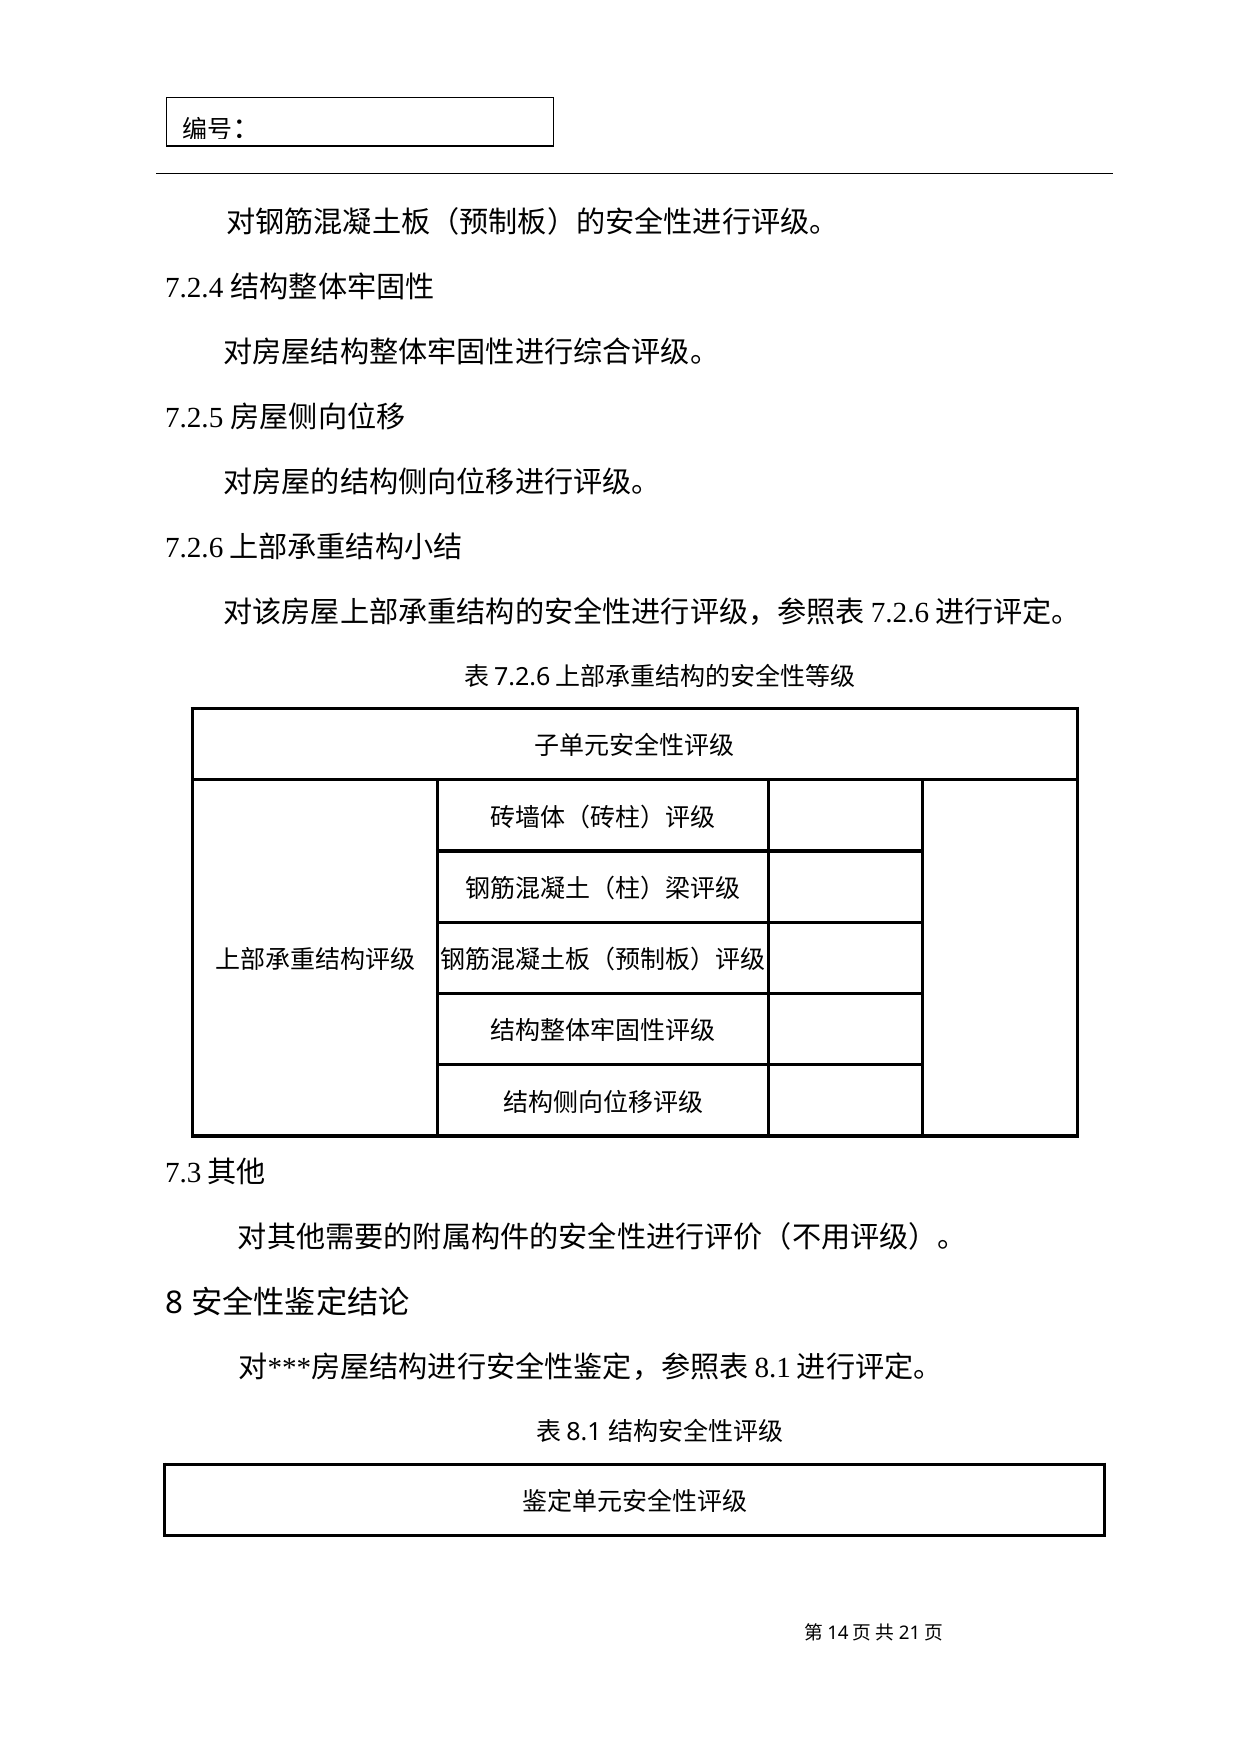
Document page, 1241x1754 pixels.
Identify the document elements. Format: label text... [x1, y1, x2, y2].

table_header 子单元安全性评级 [194, 710, 1076, 778]
text 表8.1 结构安全性评级 [165, 1397, 1104, 1462]
text 对房屋的结构侧向位移进行评级。 [165, 447, 1104, 512]
text 对其他需要的附属构件的安全性进行评价（不用评级）。 [165, 1202, 1104, 1267]
table_header 鉴定单元安全性评级 [166, 1466, 1103, 1534]
table_cell 钢筋混凝土板（预制板）评级 [439, 924, 767, 992]
table_cell [924, 781, 1076, 1134]
table_cell [770, 1066, 921, 1134]
table_cell 上部承重结构评级 [194, 781, 436, 1134]
text 7.2.5 房屋侧向位移 [165, 382, 1104, 447]
table_cell 砖墙体（砖柱）评级 [439, 781, 767, 849]
text 表7.2.6上部承重结构的安全性等级 [165, 642, 1104, 707]
subtitle 8 安全性鉴定结论 [165, 1267, 1104, 1332]
text 对该房屋上部承重结构的安全性进行评级，参照表7.2.6进行评定。 [165, 577, 1104, 642]
text 对房屋结构整体牢固性进行综合评级。 [165, 317, 1104, 382]
subtitle 7.3其他 [165, 1137, 1104, 1202]
text 7.2.6上部承重结构小结 [165, 512, 1104, 577]
table_cell 结构整体牢固性评级 [439, 995, 767, 1063]
table_cell [770, 924, 921, 992]
table_cell [770, 781, 921, 849]
text 7.2.4 结构整体牢固性 [165, 252, 1104, 317]
text 对钢筋混凝土板（预制板）的安全性进行评级。 [165, 187, 1104, 252]
table_cell [770, 853, 921, 921]
table_cell [770, 995, 921, 1063]
table_cell 钢筋混凝土（柱）梁评级 [439, 853, 767, 921]
table_cell 结构侧向位移评级 [439, 1066, 767, 1134]
text 对***房屋结构进行安全性鉴定，参照表8.1进行评定。 [179, 1332, 1104, 1397]
